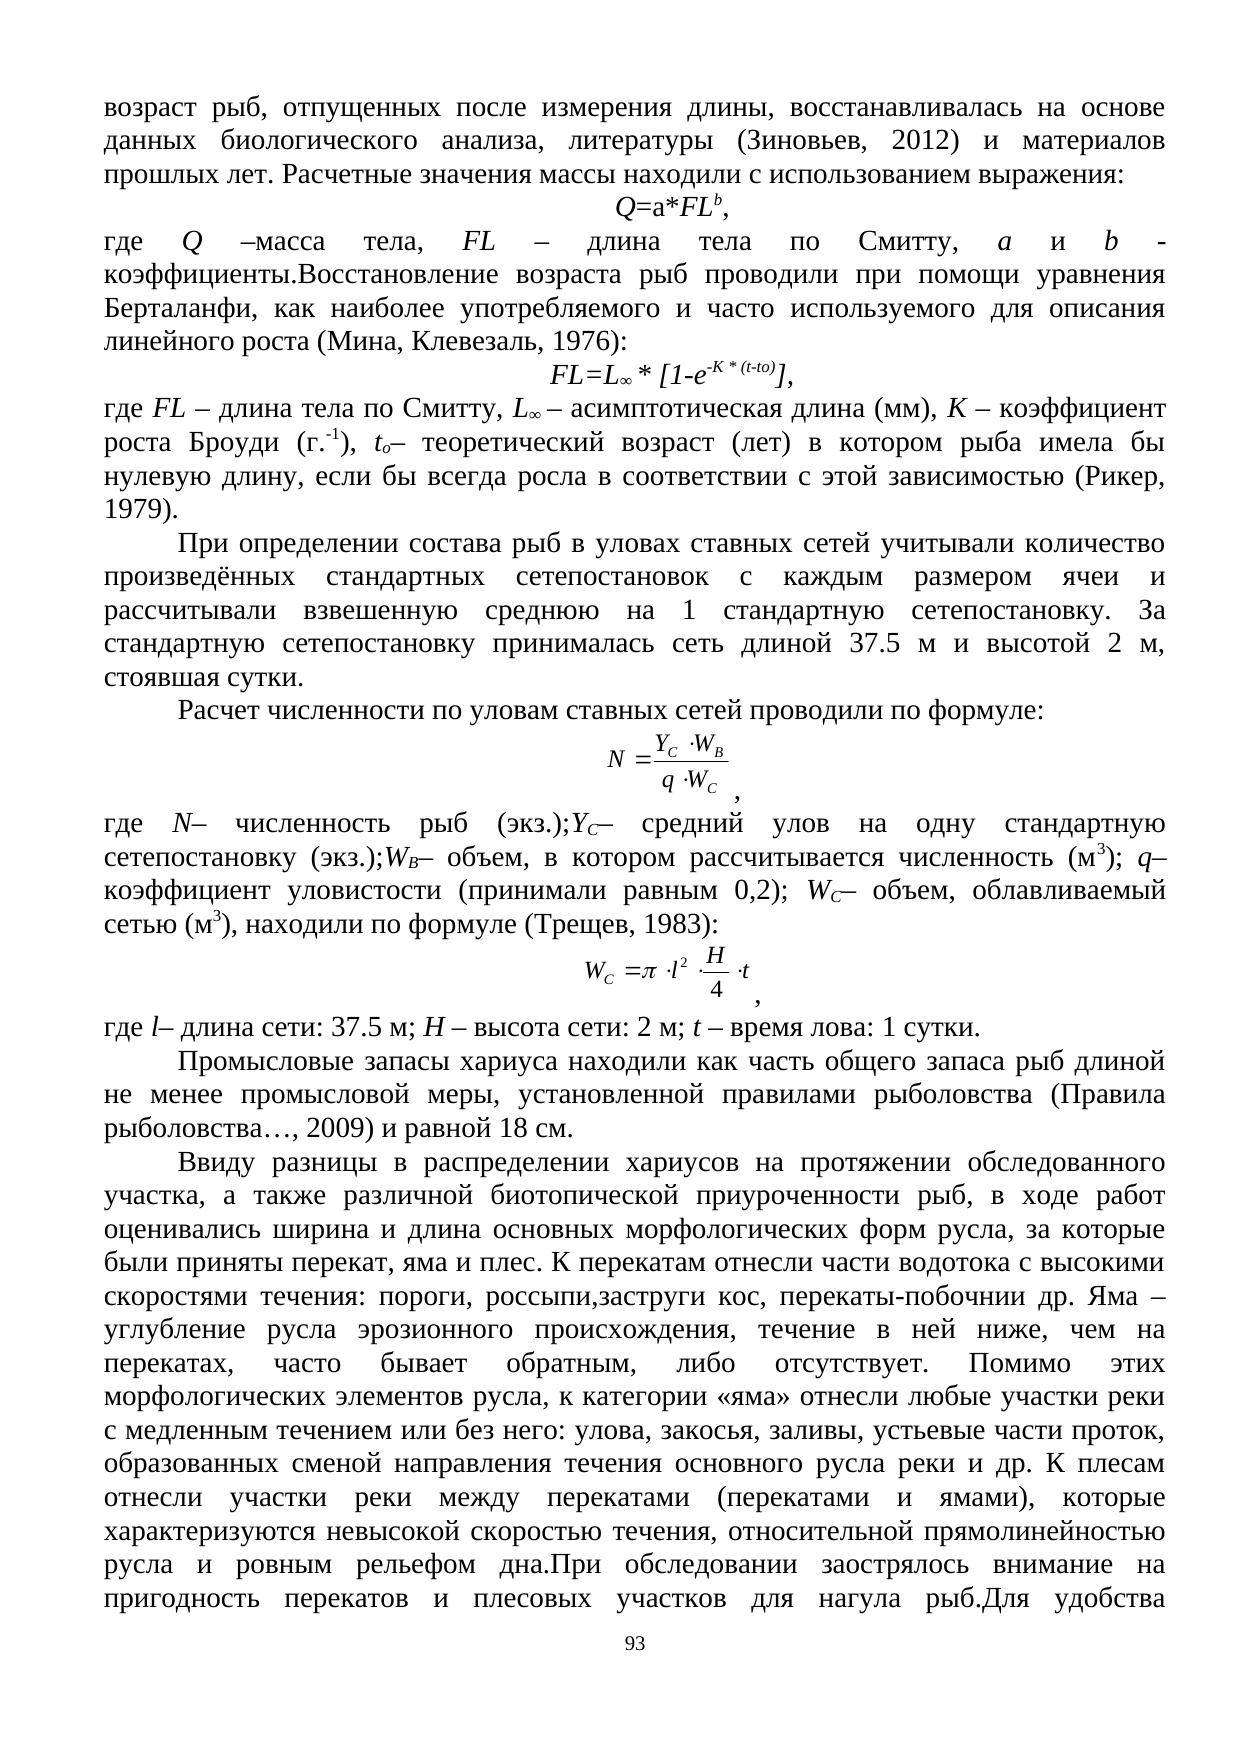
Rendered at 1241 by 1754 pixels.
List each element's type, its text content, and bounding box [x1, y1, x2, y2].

text Промысловые запасы хариуса находили как часть общего запаса рыб длиной не менее промысловой меры, установленной правилами рыболовства (Правила рыболовства…, 2009) и равной 18 см. [103, 1043, 1166, 1144]
text Q=a*FLb, [103, 189, 1166, 223]
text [103, 1144, 1166, 1613]
text FL=L∞ * [1-e-K * (t-to)], [103, 357, 1166, 391]
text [103, 89, 1166, 189]
text где FL – длина тела по Смитту, L∞ – асимптотическая длина (мм), K – коэффициент роста Броуди (г.-1), to– теоретический возраст (лет) в котором рыба имела бы нулевую длину, если бы всегда росла в соответствии с этой зависимостью (Рикер, 1979). [103, 391, 1166, 525]
text где N– численность рыб (экз.);YC– средний улов на одну стандартную сетепостановку (экз.);WB– объем, в котором рассчитывается численность (м3); q– коэффициент уловистости (принимали равным 0,2); WС– объем, облавливаемый сетью (м3), находили по формуле (Трещев, 1983): [103, 805, 1166, 939]
text Расчет численности по уловам ставных сетей проводили по формуле: [103, 692, 1166, 726]
text , [103, 939, 1166, 1009]
text , [103, 726, 1166, 805]
text где Q –масса тела, FL – длина тела по Смитту, a и b - коэффициенты.Восстановление возраста рыб проводили при помощи уравнения Берталанфи, как наиболее употребляемого и часто используемого для описания линейного роста (Мина, Клевезаль, 1976): [103, 223, 1166, 357]
text При определении состава рыб в уловах ставных сетей учитывали количество произведённых стандартных сетепостановок с каждым размером ячеи и рассчитывали взвешенную среднюю на 1 стандартную сетепостановку. За стандартную сетепостановку принималась сеть длиной 37.5 м и высотой 2 м, стоявшая сутки. [103, 525, 1166, 692]
text где l– длина сети: 37.5 м; Н – высота сети: 2 м; t – время лова: 1 сутки. [103, 1009, 1166, 1043]
